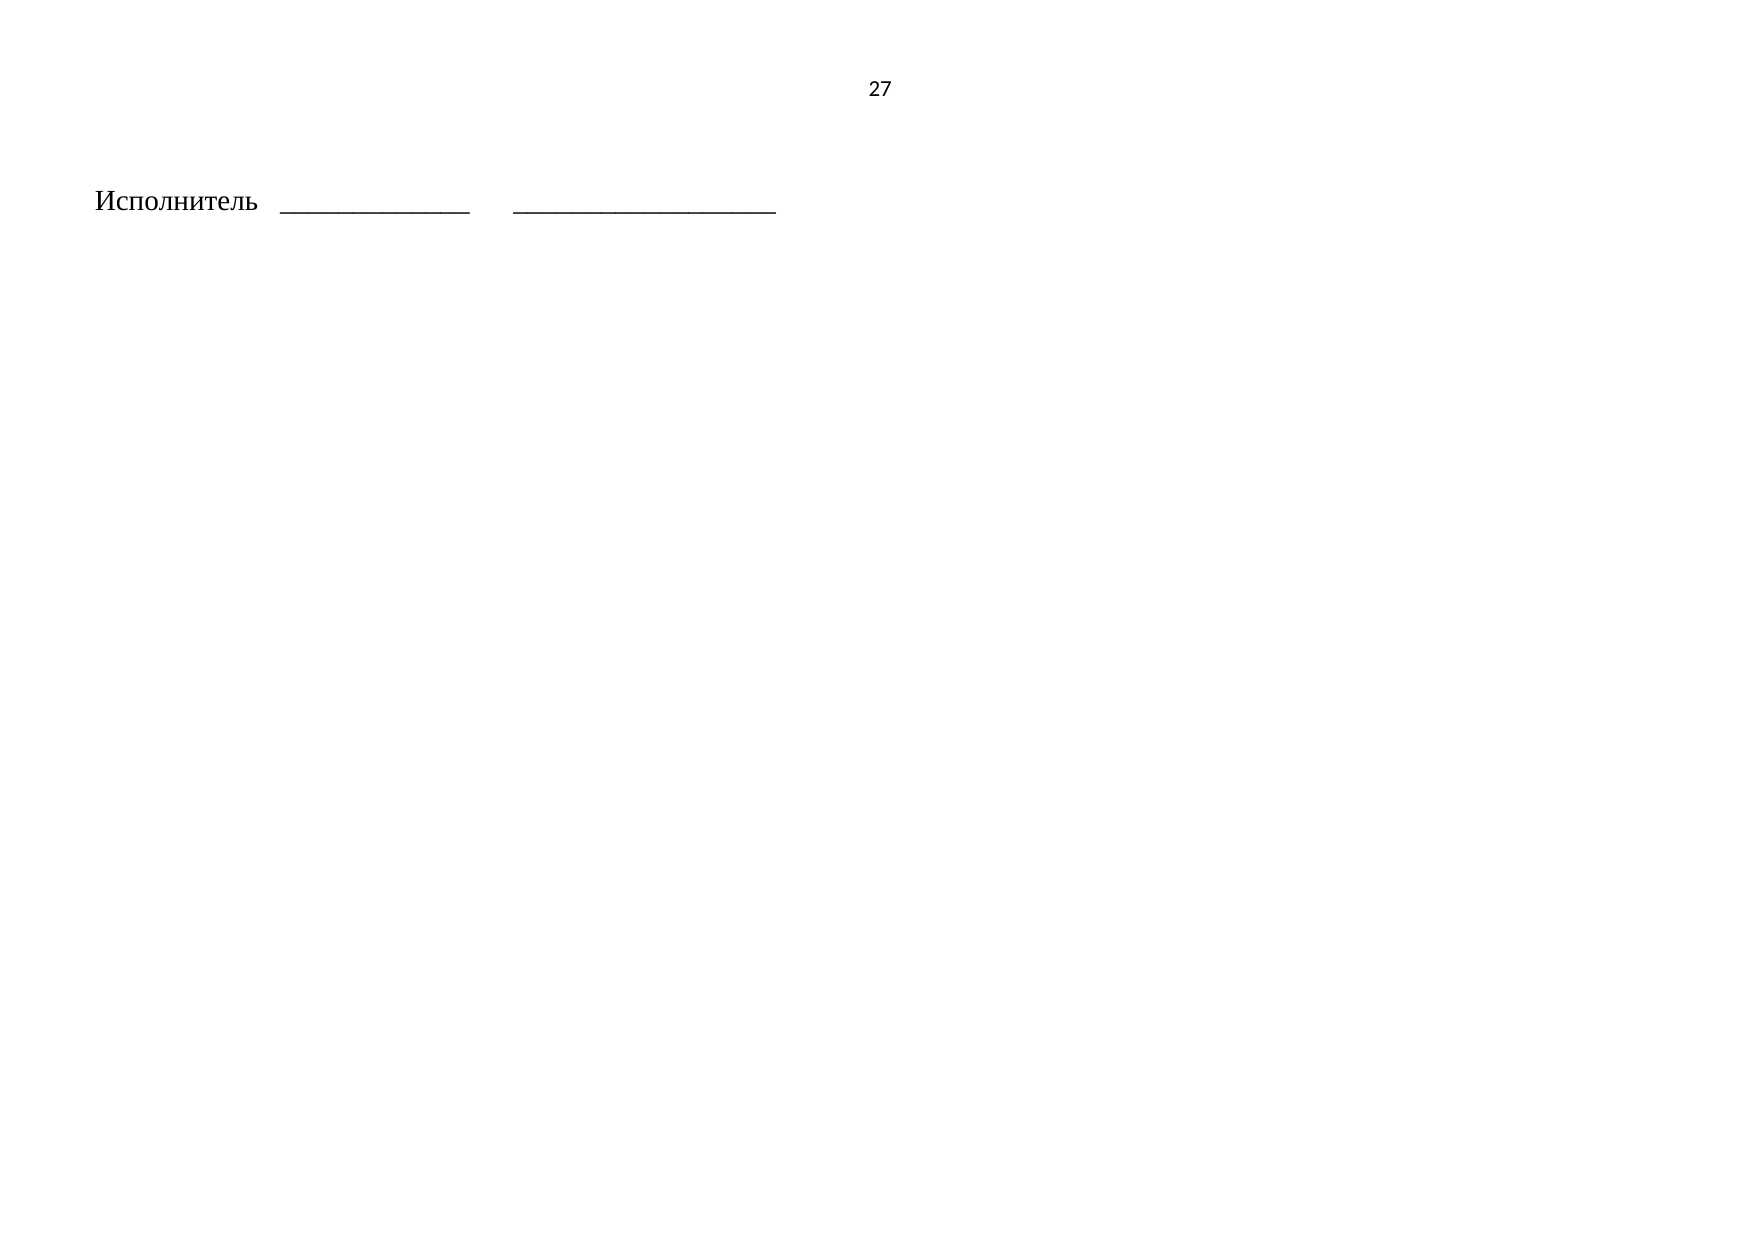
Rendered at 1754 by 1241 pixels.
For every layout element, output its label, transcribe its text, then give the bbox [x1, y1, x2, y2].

text Исполнитель _____________ __________________ [94, 183, 1665, 217]
